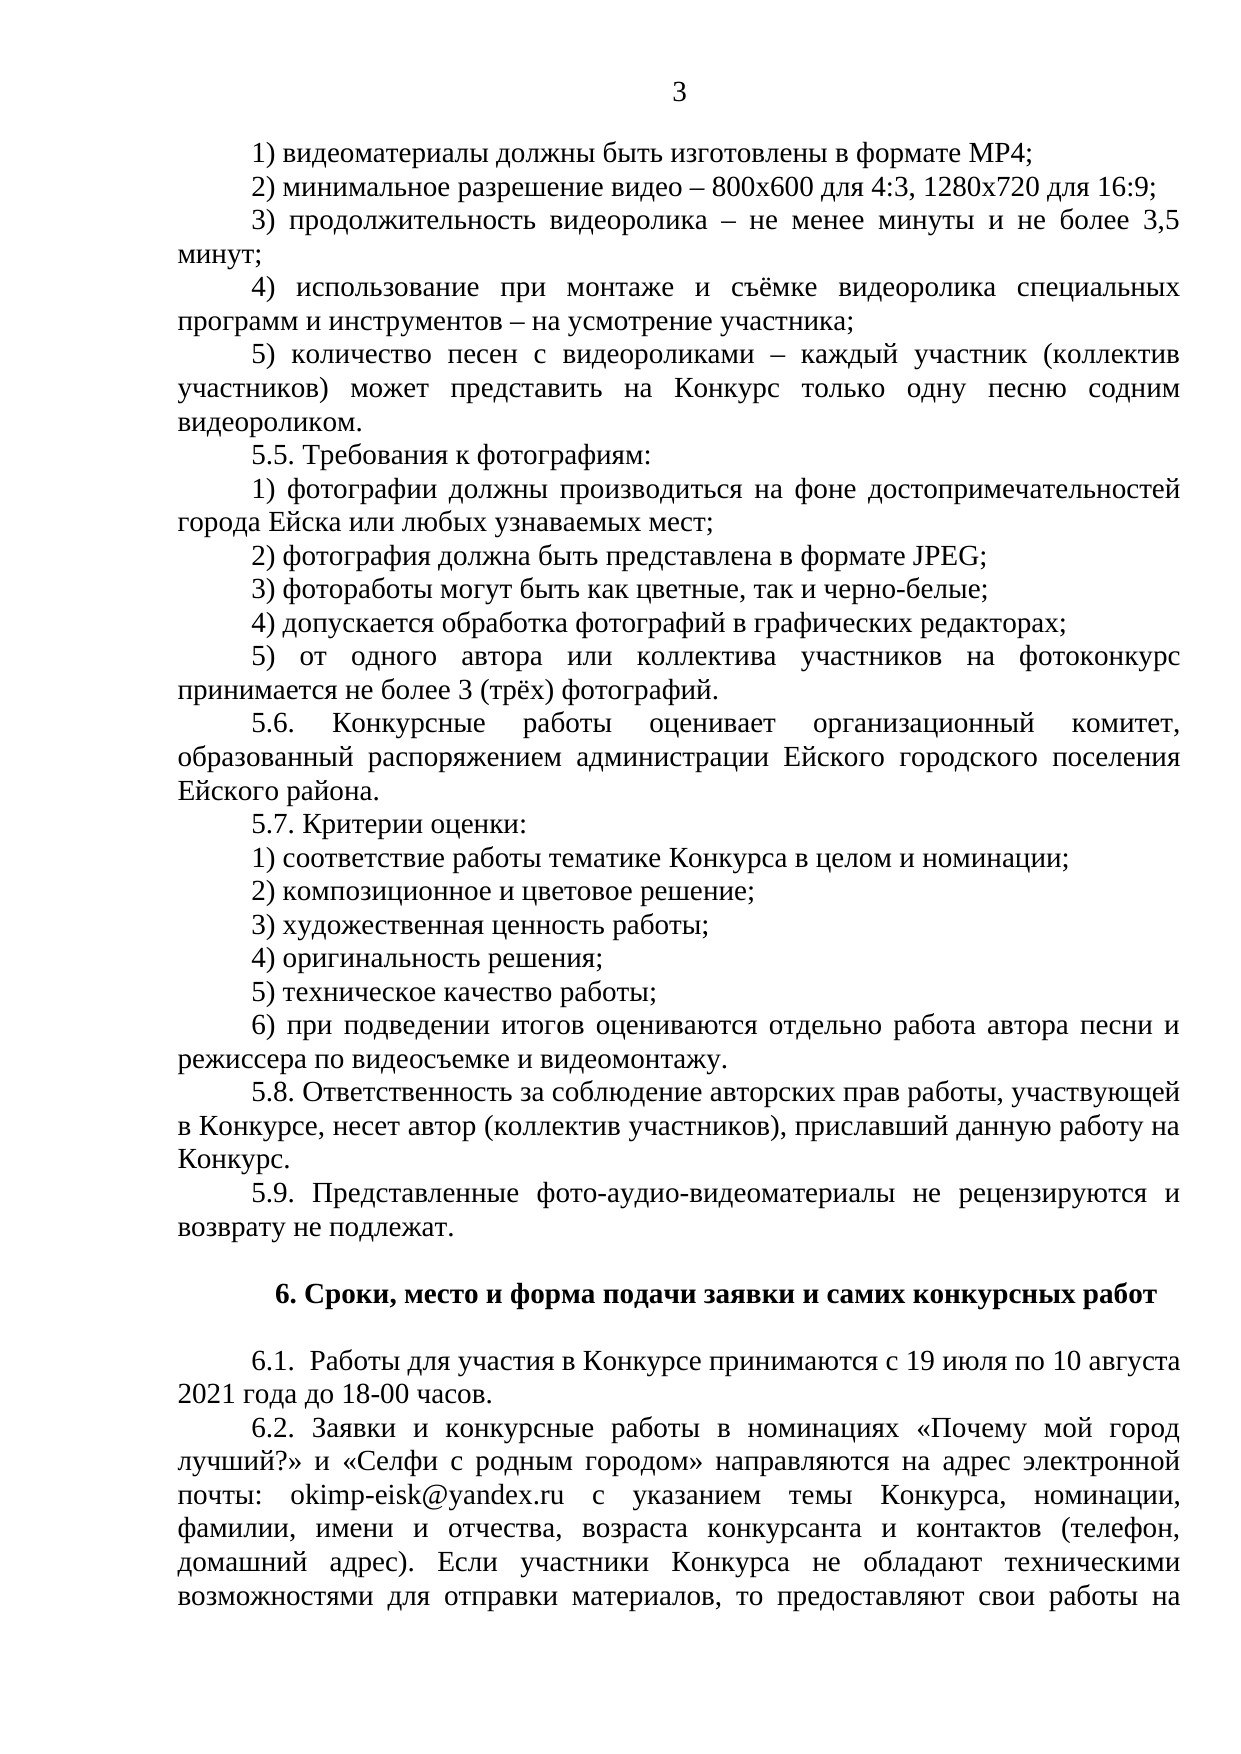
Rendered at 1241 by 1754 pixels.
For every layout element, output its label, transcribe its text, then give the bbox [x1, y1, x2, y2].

text 4) использование при монтаже и съёмке видеоролика специальных программ и инструментов – на усмотрение участника; [177, 269, 1181, 337]
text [177, 1410, 1181, 1611]
text 5) от одного автора или коллектива участников на фотоконкурс принимается не более 3 (трёх) фотографий. [177, 638, 1181, 706]
text 1) видеоматериалы должны быть изготовлены в формате MP4; [177, 135, 1181, 169]
text 3) художественная ценность работы; [177, 907, 1181, 940]
text 5.8. Ответственность за соблюдение авторских прав работы, участвующей в Конкурсе, несет автор (коллектив участников), приславший данную работу на Конкурс. [177, 1074, 1181, 1175]
text 3) продолжительность видеоролика – не менее минуты и не более 3,5 минут; [177, 202, 1181, 269]
text 6) при подведении итогов оцениваются отдельно работа автора песни и режиссера по видеосъемке и видеомонтажу. [177, 1007, 1181, 1074]
text 1) соответствие работы тематике Конкурса в целом и номинации; [177, 840, 1181, 873]
text 5.7. Критерии оценки: [177, 806, 1181, 840]
text 3) фотоработы могут быть как цветные, так и черно-белые; [177, 571, 1181, 605]
text 2) фотография должна быть представлена в формате JPEG; [177, 538, 1181, 571]
text 5) количество песен с видеороликами – каждый участник (коллектив участников) может представить на Конкурс только одну песню содним видеороликом. [177, 337, 1181, 437]
text 4) допускается обработка фотографий в графических редакторах; [177, 605, 1181, 638]
text 5.6. Конкурсные работы оценивает организационный комитет, образованный распоряжением администрации Ейского городского поселения Ейского района. [177, 706, 1181, 806]
text 6. Сроки, место и форма подачи заявки и самих конкурсных работ [177, 1276, 1181, 1309]
text 4) оригинальность решения; [177, 940, 1181, 974]
text 5.5. Требования к фотографиям: [177, 437, 1181, 471]
text 6.1. Работы для участия в Конкурсе принимаются с 19 июля по 10 августа 2021 года до 18-00 часов. [177, 1343, 1181, 1410]
text 1) фотографии должны производиться на фоне достопримечательностей города Ейска или любых узнаваемых мест; [177, 471, 1181, 538]
text 2) композиционное и цветовое решение; [177, 873, 1181, 907]
text 5) техническое качество работы; [177, 974, 1181, 1007]
text 5.9. Представленные фото-аудио-видеоматериалы не рецензируются и возврату не подлежат. [177, 1175, 1181, 1242]
text 2) минимальное разрешение видео – 800x600 для 4:3, 1280x720 для 16:9; [177, 169, 1181, 202]
